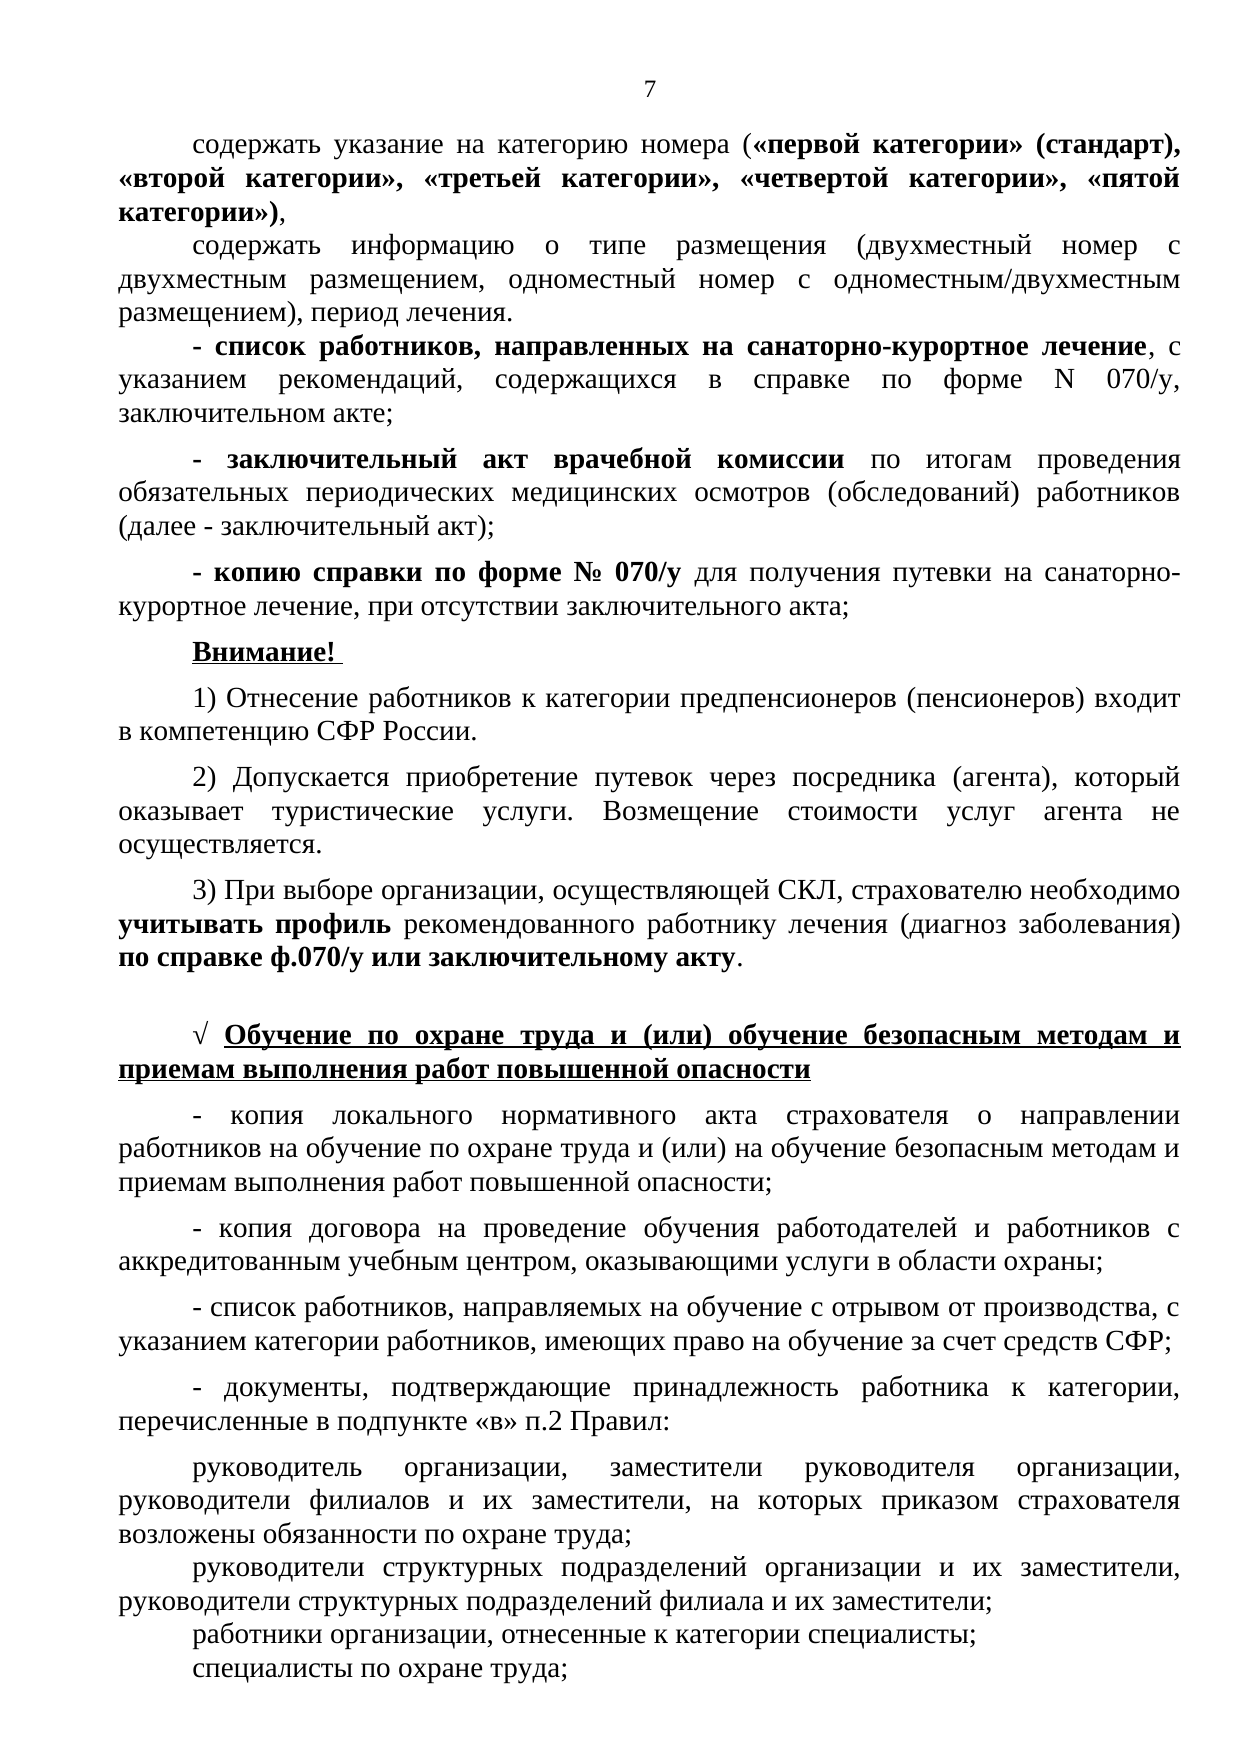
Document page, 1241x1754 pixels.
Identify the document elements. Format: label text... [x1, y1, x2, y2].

text - документы, подтверждающие принадлежность работника к категории, перечисленные в подпункте «в» п.2 Правил: [118, 1369, 1181, 1436]
text Внимание! [118, 634, 1181, 667]
text - копия локального нормативного акта страхователя о направлении работников на обучение по охране труда и (или) на обучение безопасным методам и приемам выполнения работ повышенной опасности; [118, 1097, 1181, 1197]
text 2) Допускается приобретение путевок через посредника (агента), который оказывает туристические услуги. Возмещение стоимости услуг агента не осуществляется. [118, 759, 1181, 860]
text 3) При выборе организации, осуществляющей СКЛ, страхователю необходимо учитывать профиль рекомендованного работнику лечения (диагноз заболевания) по справке ф.070/у или заключительному акту. [118, 872, 1181, 973]
text √ Обучение по охране труда и (или) обучение безопасным методам и приемам выполнения работ повышенной опасности [118, 1017, 1181, 1084]
text - заключительный акт врачебной комиссии по итогам проведения обязательных периодических медицинских осмотров (обследований) работников (далее - заключительный акт); [118, 441, 1181, 542]
text - список работников, направляемых на обучение с отрывом от производства, с указанием категории работников, имеющих право на обучение за счет средств СФР; [118, 1289, 1181, 1357]
text 1) Отнесение работников к категории предпенсионеров (пенсионеров) входит в компетенцию СФР России. [118, 680, 1181, 747]
text - список работников, направленных на санаторно-курортное лечение, с указанием рекомендаций, содержащихся в справке по форме N 070/у, заключительном акте; [118, 328, 1181, 428]
text содержать указание на категорию номера («первой категории» (стандарт), «второй категории», «третьей категории», «четвертой категории», «пятой категории»), [118, 127, 1181, 227]
text специалисты по охране труда; [118, 1650, 1181, 1683]
text руководитель организации, заместители руководителя организации, руководители филиалов и их заместители, на которых приказом страхователя возложены обязанности по охране труда; [118, 1449, 1181, 1549]
text - копия договора на проведение обучения работодателей и работников с аккредитованным учебным центром, оказывающими услуги в области охраны; [118, 1210, 1181, 1277]
text руководители структурных подразделений организации и их заместители, руководители структурных подразделений филиала и их заместители; [118, 1549, 1181, 1616]
text - копию справки по форме № 070/у для получения путевки на санаторно-курортное лечение, при отсутствии заключительного акта; [118, 554, 1181, 621]
text работники организации, отнесенные к категории специалисты; [118, 1616, 1181, 1650]
text содержать информацию о типе размещения (двухместный номер с двухместным размещением, одноместный номер с одноместным/двухместным размещением), период лечения. [118, 227, 1181, 328]
